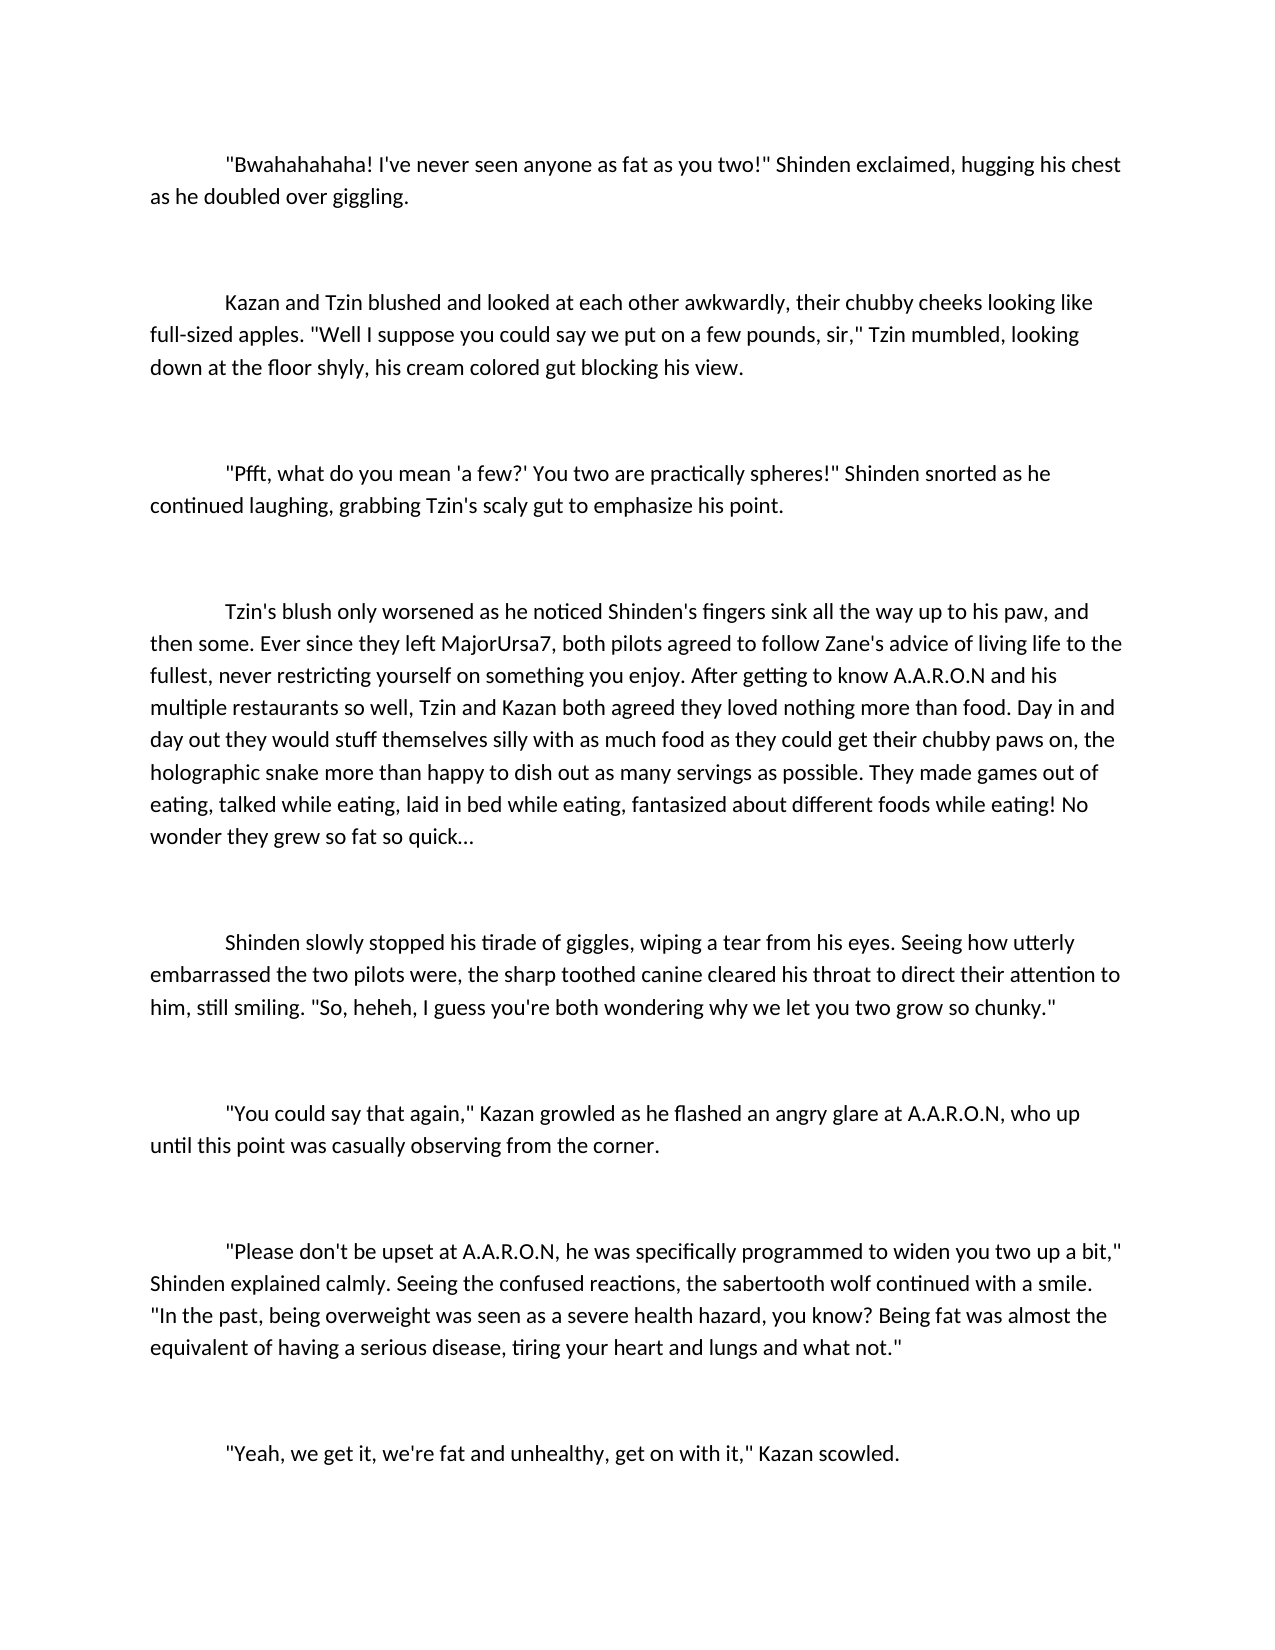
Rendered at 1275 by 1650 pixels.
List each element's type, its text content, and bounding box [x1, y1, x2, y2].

text "Yeah, we get it, we're fat and unhealthy, get on with it," Kazan scowled. [150, 1439, 1125, 1467]
text "Pfft, what do you mean 'a few?' You two are practically spheres!" Shinden snorted as he continued laughing, grabbing Tzin's scaly gut to emphasize his point. [150, 459, 1125, 519]
text Tzin's blush only worsened as he noticed Shinden's fingers sink all the way up to his paw, and then some. Ever since they left MajorUrsa7, both pilots agreed to follow Zane's advice of living life to the fullest, never restricting yourself on something you enjoy. After getting to know A.A.R.O.N and his multiple restaurants so well, Tzin and Kazan both agreed they loved nothing more than food. Day in and day out they would stuff themselves silly with as much food as they could get their chubby paws on, the holographic snake more than happy to dish out as many servings as possible. They made games out of eating, talked while eating, laid in bed while eating, fantasized about different foods while eating! No wonder they grew so fat so quick… [150, 597, 1125, 850]
text "Bwahahahaha! I've never seen anyone as fat as you two!" Shinden exclaimed, hugging his chest as he doubled over giggling. [150, 150, 1125, 210]
text "Please don't be upset at A.A.R.O.N, he was specifically programmed to widen you two up a bit," Shinden explained calmly. Seeing the confused reactions, the sabertooth wolf continued with a smile. "In the past, being overweight was seen as a severe health hazard, you know? Being fat was almost the equivalent of having a serious disease, tiring your heart and lungs and what not." [150, 1237, 1125, 1361]
text Shinden slowly stopped his tirade of giggles, wiping a tear from his eyes. Seeing how utterly embarrassed the two pilots were, the sharp toothed canine cleared his throat to direct their attention to him, still smiling. "So, heheh, I guess you're both wondering why we let you two grow so chunky." [150, 928, 1125, 1021]
text "You could say that again," Kazan growled as he flashed an angry glare at A.A.R.O.N, who up until this point was casually observing from the corner. [150, 1099, 1125, 1159]
text Kazan and Tzin blushed and looked at each other awkwardly, their chubby cheeks looking like full-sized apples. "Well I suppose you could say we put on a few pounds, sir," Tzin mumbled, looking down at the floor shyly, his cream colored gut blocking his view. [150, 288, 1125, 381]
